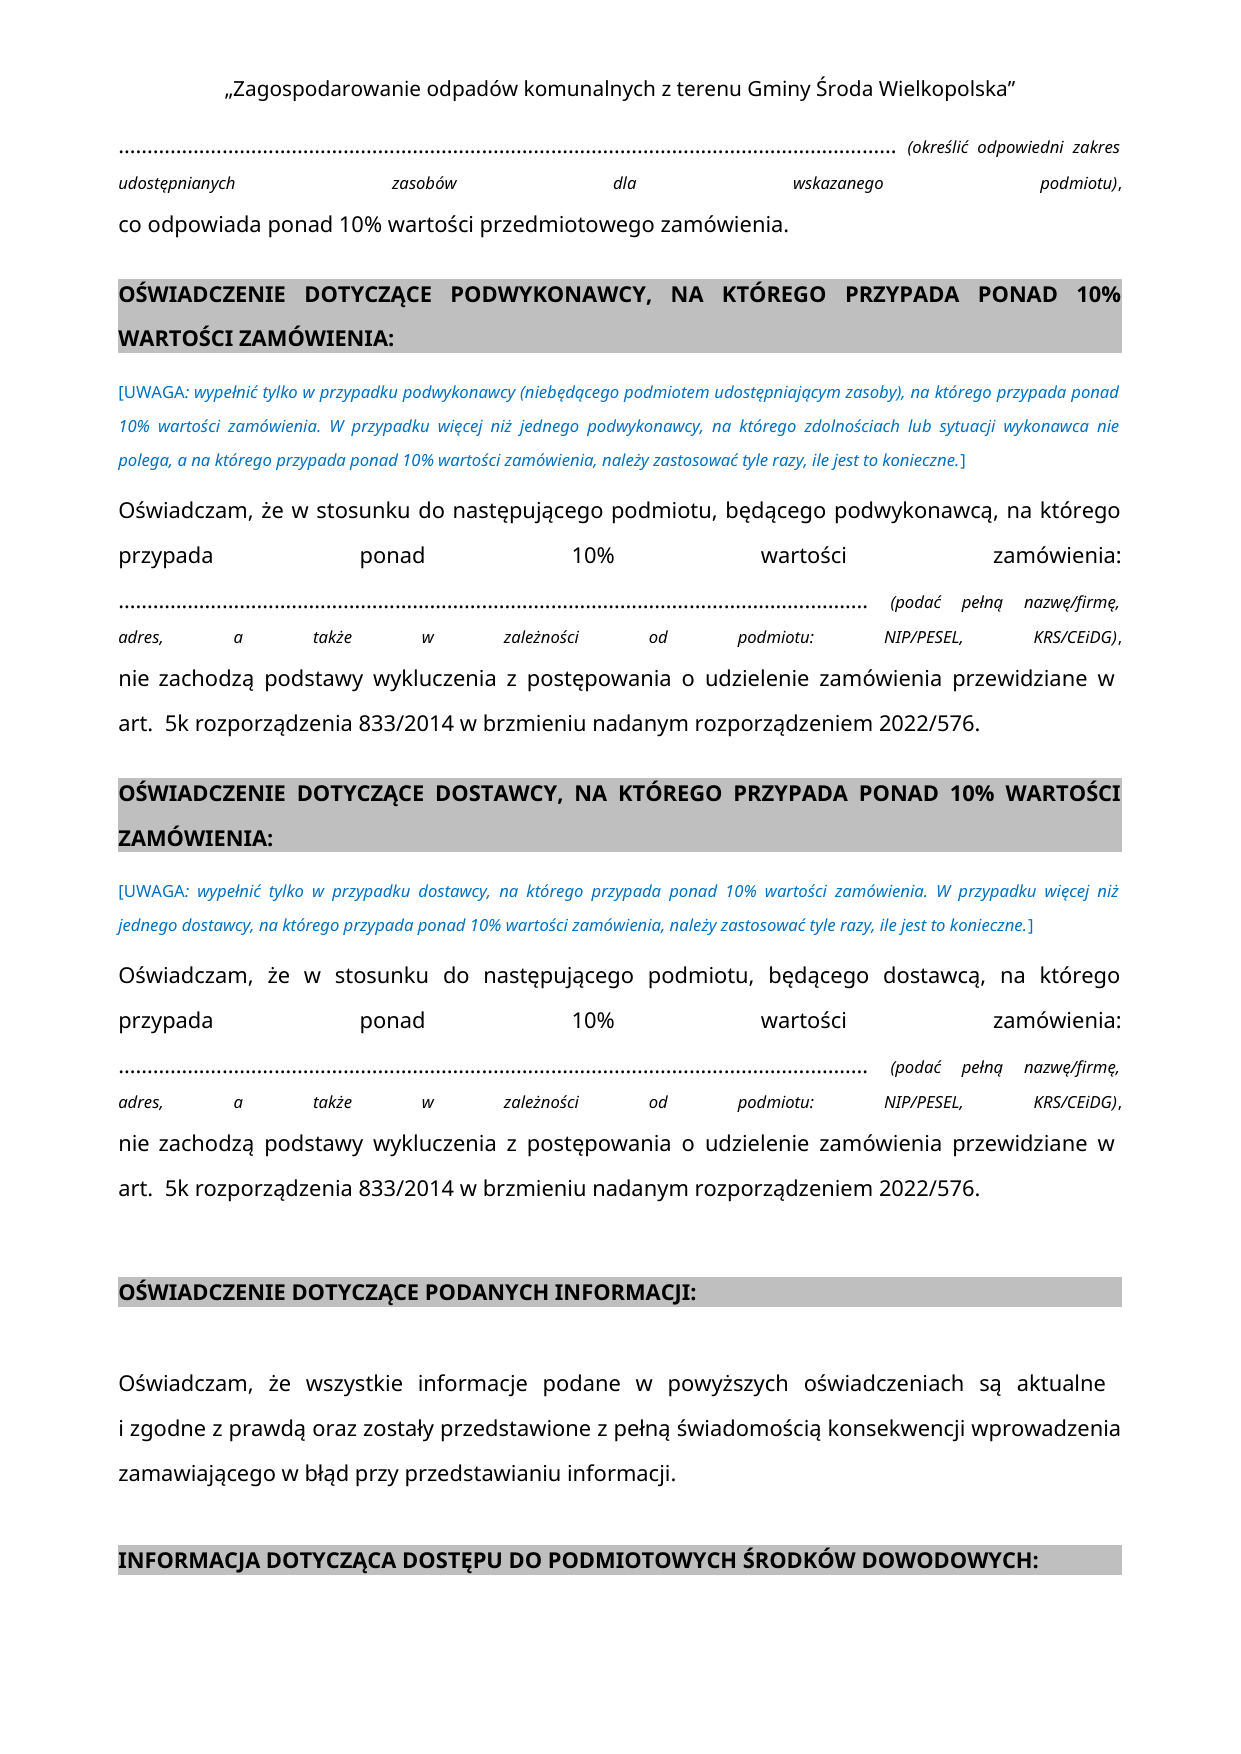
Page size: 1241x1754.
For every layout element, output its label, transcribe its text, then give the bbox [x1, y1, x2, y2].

text OŚWIADCZENIE DOTYCZĄCE PODWYKONAWCY, NA KTÓREGO PRZYPADA PONAD 10% WARTOŚCI ZAMÓWIENIA: [118, 279, 1122, 353]
text OŚWIADCZENIE DOTYCZĄCE DOSTAWCY, NA KTÓREGO PRZYPADA PONAD 10% WARTOŚCI ZAMÓWIENIA: [118, 778, 1122, 852]
text Oświadczam, że w stosunku do następującego podmiotu, będącego podwykonawcą, na którego przypada ponad 10% wartości zamówienia: ……………………………………………………………………………………………….………..….…… (podać pełną nazwę/firmę, adres, a także w zależności od podmiotu: NIP/PESEL, KRS/CEiDG), nie zachodzą podstawy wykluczenia z postępowania o udzielenie zamówienia przewidziane w art. 5k rozporządzenia 833/2014 w brzmieniu nadanym rozporządzeniem 2022/576. [118, 495, 1122, 738]
text INFORMACJA DOTYCZĄCA DOSTĘPU DO PODMIOTOWYCH ŚRODKÓW DOWODOWYCH: [118, 1545, 1122, 1575]
text Oświadczam, że wszystkie informacje podane w powyższych oświadczeniach są aktualne i zgodne z prawdą oraz zostały przedstawione z pełną świadomością konsekwencji wprowadzenia zamawiającego w błąd przy przedstawianiu informacji. [118, 1368, 1122, 1488]
text Oświadczam, że w stosunku do następującego podmiotu, będącego dostawcą, na którego przypada ponad 10% wartości zamówienia: ……………………………………………………………………………………………….………..….…… (podać pełną nazwę/firmę, adres, a także w zależności od podmiotu: NIP/PESEL, KRS/CEiDG), nie zachodzą podstawy wykluczenia z postępowania o udzielenie zamówienia przewidziane w art. 5k rozporządzenia 833/2014 w brzmieniu nadanym rozporządzeniem 2022/576. [118, 960, 1122, 1203]
text OŚWIADCZENIE DOTYCZĄCE PODANYCH INFORMACJI: [118, 1277, 1122, 1307]
text [UWAGA: wypełnić tylko w przypadku dostawcy, na którego przypada ponad 10% wartości zamówienia. W przypadku więcej niż jednego dostawcy, na którego przypada ponad 10% wartości zamówienia, należy zastosować tyle razy, ile jest to konieczne.] [118, 880, 1122, 936]
text [UWAGA: wypełnić tylko w przypadku podwykonawcy (niebędącego podmiotem udostępniającym zasoby), na którego przypada ponad 10% wartości zamówienia. W przypadku więcej niż jednego podwykonawcy, na którego zdolnościach lub sytuacji wykonawca nie polega, a na którego przypada ponad 10% wartości zamówienia, należy zastosować tyle razy, ile jest to konieczne.] [118, 381, 1122, 471]
text Oświadczam, że w celu wykazania spełniania warunków udziału w postępowaniu, określonych przez zamawiającego w Rozdziale 6……………………………………………. Specyfikacji warunków zamówienia (wskazać dokument i właściwą jednostkę redakcyjną dokumentu, w której określono warunki udziału w postępowaniu), polegam na zdolnościach lub sytuacji następującego podmiotu udostępniającego zasoby: ………………………………………………………………………………………………………..……………………………...…………………………………….… (podać pełną nazwę/firmę, adres, a także w zależności od podmiotu: NIP/PESEL, KRS/CEiDG), w następującym zakresie: ……………..……………………………………………………………………………………………………………………… (określić odpowiedni zakres udostępnianych zasobów dla wskazanego podmiotu), co odpowiada ponad 10% wartości przedmiotowego zamówienia. [118, 130, 1122, 239]
